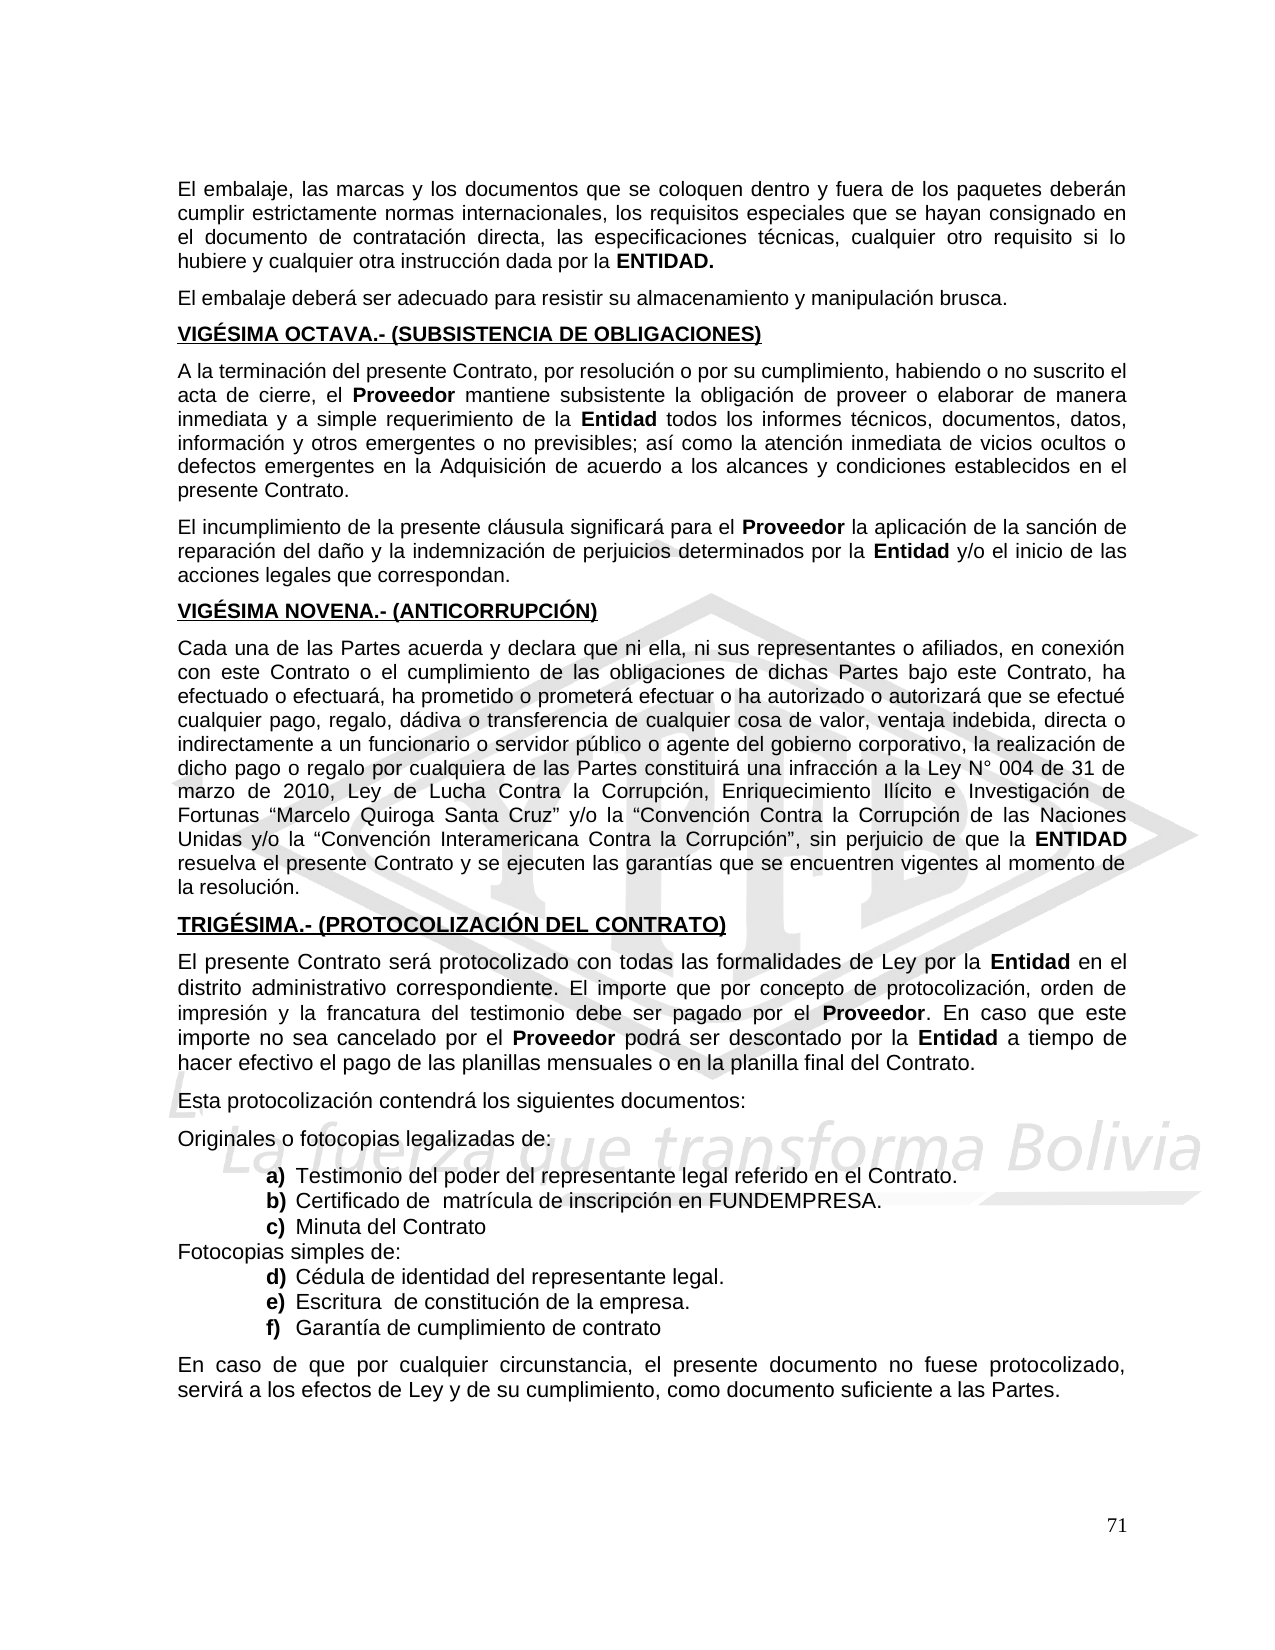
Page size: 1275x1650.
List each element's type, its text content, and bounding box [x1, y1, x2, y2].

list Garantía de cumplimiento de contrato [266, 1314, 1127, 1340]
text A la terminación del presente Contrato, por resolución o por su cumplimiento, habiendo o no suscrito el acta de cierre, el Proveedor mantiene subsistente la obligación de proveer o elaborar de manera inmediata y a simple requerimiento de la Entidad todos los informes técnicos, documentos, datos, información y otros emergentes o no previsibles; así como la atención inmediata de vicios ocultos o defectos emergentes en la Adquisición de acuerdo a los alcances y condiciones establecidos en el presente Contrato. [177, 358, 1128, 502]
list Cédula de identidad del representante legal. [266, 1264, 1127, 1289]
text El presente Contrato será protocolizado con todas las formalidades de Ley por la Entidad en el distrito administrativo correspondiente. El importe que por concepto de protocolización, orden de impresión y la francatura del testimonio debe ser pagado por el Proveedor. En caso que este importe no sea cancelado por el Proveedor podrá ser descontado por la Entidad a tiempo de hacer efectivo el pago de las planillas mensuales o en la planilla final del Contrato. [177, 949, 1127, 1075]
text Fotocopias simples de: [177, 1239, 1127, 1264]
text VIGÉSIMA OCTAVA.- (SUBSISTENCIA DE OBLIGACIONES) [177, 322, 1127, 346]
list Escritura de constitución de la empresa. [266, 1289, 1127, 1314]
text Esta protocolización contendrá los siguientes documentos: [177, 1088, 1127, 1113]
list Certificado de matrícula de inscripción en FUNDEMPRESA. [266, 1188, 1127, 1214]
text El embalaje deberá ser adecuado para resistir su almacenamiento y manipulación brusca. [177, 286, 1127, 309]
text El incumplimiento de la presente cláusula significará para el Proveedor la aplicación de la sanción de reparación del daño y la indemnización de perjuicios determinados por la Entidad y/o el inicio de las acciones legales que correspondan. [177, 515, 1127, 587]
text En caso de que por cualquier circunstancia, el presente documento no fuese protocolizado, servirá a los efectos de Ley y de su cumplimiento, como documento suficiente a las Partes. [177, 1352, 1127, 1403]
text Originales o fotocopias legalizadas de: [177, 1126, 1127, 1151]
text TRIGÉSIMA.- (PROTOCOLIZACIÓN DEL CONTRATO) [177, 912, 1127, 937]
list Testimonio del poder del representante legal referido en el Contrato. [266, 1163, 1127, 1188]
list Minuta del Contrato [266, 1214, 1127, 1239]
text VIGÉSIMA NOVENA.- (ANTICORRUPCIÓN) [177, 599, 1127, 623]
text Cada una de las Partes acuerda y declara que ni ella, ni sus representantes o afiliados, en conexión con este Contrato o el cumplimiento de las obligaciones de dichas Partes bajo este Contrato, ha efectuado o efectuará, ha prometido o prometerá efectuar o ha autorizado o autorizará que se efectué cualquier pago, regalo, dádiva o transferencia de cualquier cosa de valor, ventaja indebida, directa o indirectamente a un funcionario o servidor público o agente del gobierno corporativo, la realización de dicho pago o regalo por cualquiera de las Partes constituirá una infracción a la Ley N° 004 de 31 de marzo de 2010, Ley de Lucha Contra la Corrupción, Enriquecimiento Ilícito e Investigación de Fortunas “Marcelo Quiroga Santa Cruz” y/o la “Convención Contra la Corrupción de las Naciones Unidas y/o la “Convención Interamericana Contra la Corrupción”, sin perjuicio de que la ENTIDAD resuelva el presente Contrato y se ejecuten las garantías que se encuentren vigentes al momento de la resolución. [177, 636, 1127, 899]
text El embalaje, las marcas y los documentos que se coloquen dentro y fuera de los paquetes deberán cumplir estrictamente normas internacionales, los requisitos especiales que se hayan consignado en el documento de contratación directa, las especificaciones técnicas, cualquier otro requisito si lo hubiere y cualquier otra instrucción dada por la ENTIDAD. [177, 177, 1127, 273]
